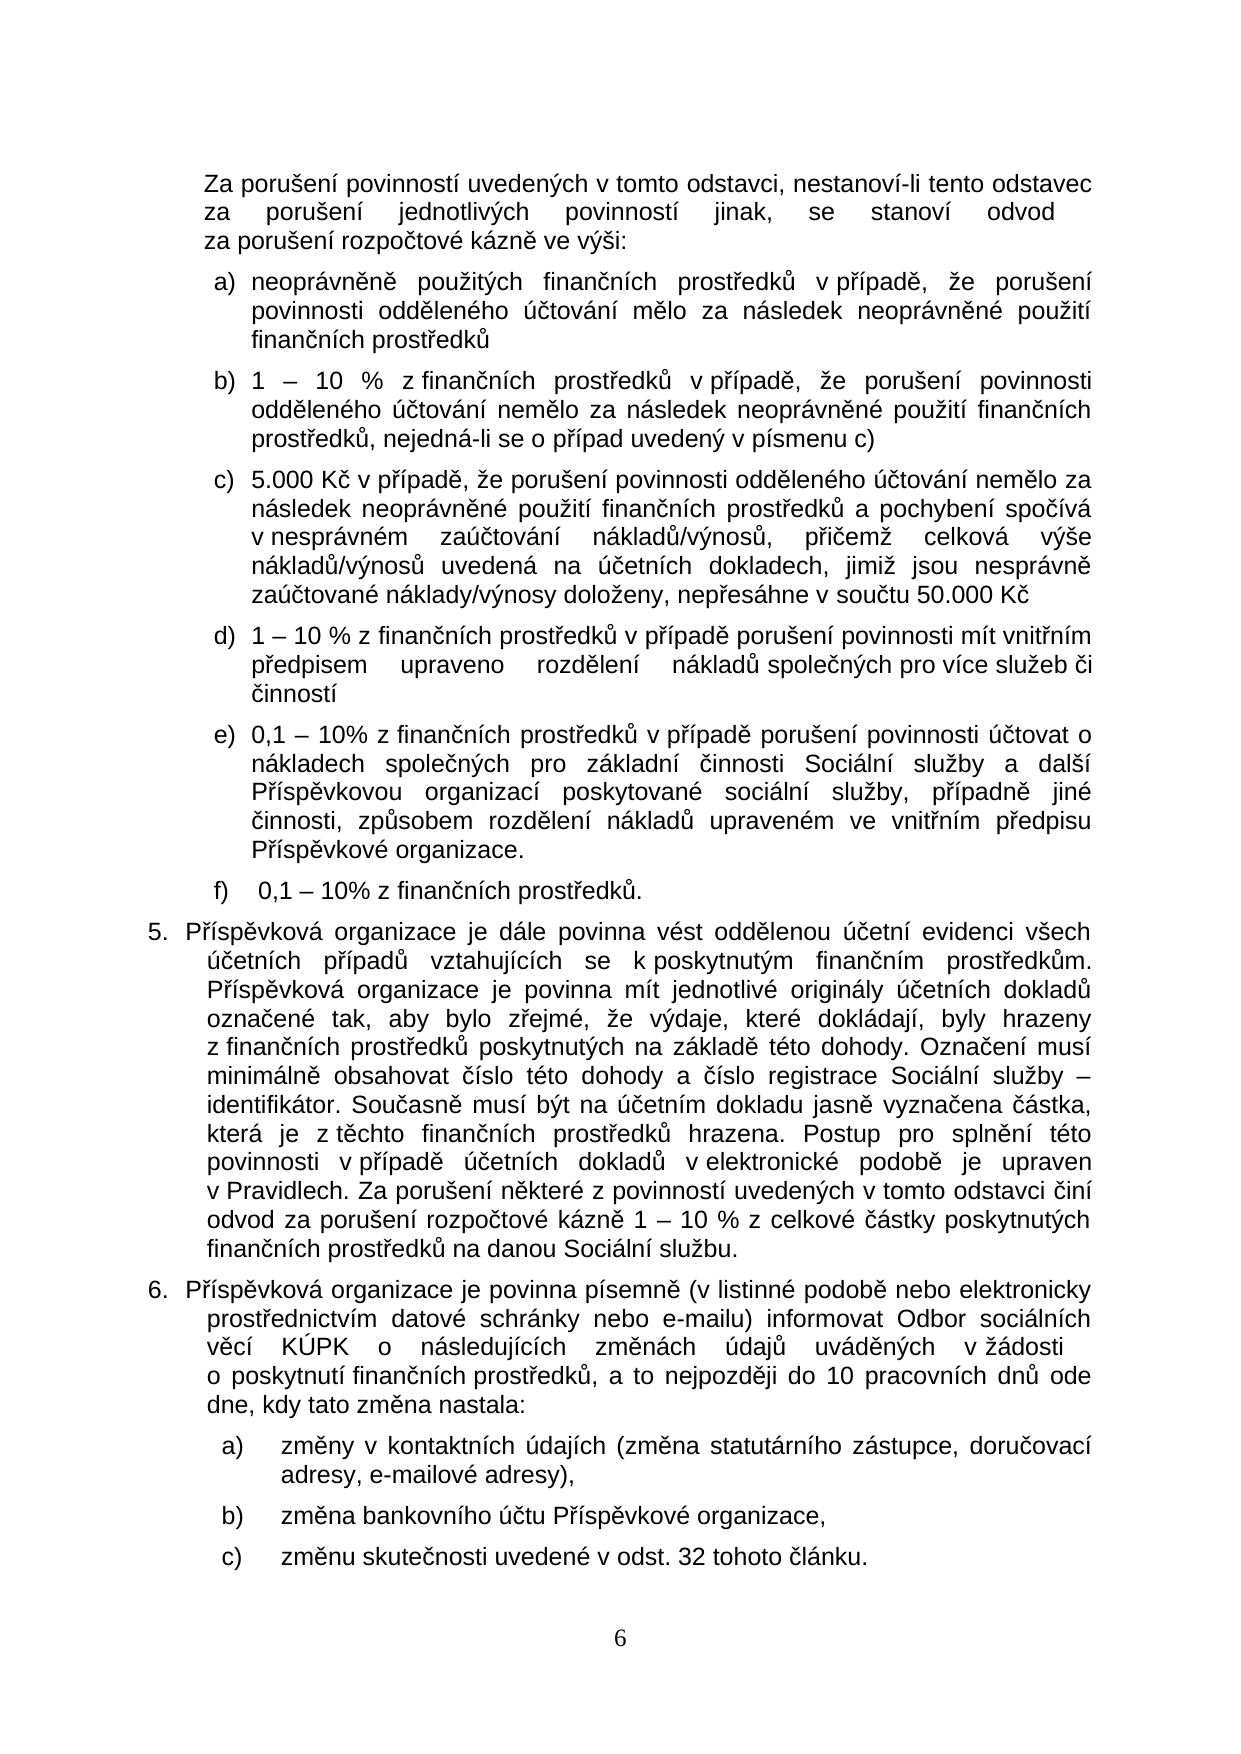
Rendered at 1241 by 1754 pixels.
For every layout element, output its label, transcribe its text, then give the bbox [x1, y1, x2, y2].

list 1 – 10 % z finančních prostředků v případě, že porušení povinnosti odděleného účtování nemělo za následek neoprávněné použití finančních prostředků, nejedná-li se o případ uvedený v písmenu c) [213, 366, 1093, 452]
list neoprávněně použitých finančních prostředků v případě, že porušení povinnosti odděleného účtování mělo za následek neoprávněné použití finančních prostředků [213, 267, 1093, 353]
list 5.000 Kč v případě, že porušení povinnosti odděleného účtování nemělo za následek neoprávněné použití finančních prostředků a pochybení spočívá v nesprávném zaúčtování nákladů/výnosů, přičemž celková výše nákladů/výnosů uvedená na účetních dokladech, jimiž jsou nesprávně zaúčtované náklady/výnosy doloženy, nepřesáhne v součtu 50.000 Kč [213, 465, 1093, 608]
list změna bankovního účtu Příspěvkové organizace, [221, 1501, 1093, 1530]
list 0,1 – 10% z finančních prostředků v případě porušení povinnosti účtovat o nákladech společných pro základní činnosti Sociální služby a další Příspěvkovou organizací poskytované sociální služby, případně jiné činnosti, způsobem rozdělení nákladů upraveném ve vnitřním předpisu Příspěvkové organizace. [213, 720, 1093, 863]
list změny v kontaktních údajích (změna statutárního zástupce, doručovací adresy, e-mailové adresy), [221, 1431, 1093, 1488]
list 0,1 – 10% z finančních prostředků. [213, 876, 1093, 905]
text Za porušení povinností uvedených v tomto odstavci, nestanoví-li tento odstavec za porušení jednotlivých povinností jinak, se stanoví odvod za porušení rozpočtové kázně ve výši: [204, 168, 1093, 255]
list změnu skutečnosti uvedené v odst. 32 tohoto článku. [221, 1542, 1093, 1571]
list 1 – 10 % z finančních prostředků v případě porušení povinnosti mít vnitřním předpisem upraveno rozdělení nákladů společných pro více služeb či činností [213, 621, 1093, 707]
list Příspěvková organizace je povinna písemně (v listinné podobě nebo elektronicky prostřednictvím datové schránky nebo e-mailu) informovat Odbor sociálních věcí KÚPK o následujících změnách údajů uváděných v žádosti o poskytnutí finančních prostředků, a to nejpozději do 10 pracovních dnů ode dne, kdy tato změna nastala: [148, 1275, 1093, 1418]
list Příspěvková organizace je dále povinna vést oddělenou účetní evidenci všech účetních případů vztahujících se k poskytnutým finančním prostředkům. Příspěvková organizace je povinna mít jednotlivé originály účetních dokladů označené tak, aby bylo zřejmé, že výdaje, které dokládají, byly hrazeny z finančních prostředků poskytnutých na základě této dohody. Označení musí minimálně obsahovat číslo této dohody a číslo registrace Sociální služby – identifikátor. Současně musí být na účetním dokladu jasně vyznačena částka, která je z těchto finančních prostředků hrazena. Postup pro splnění této povinnosti v případě účetních dokladů v elektronické podobě je upraven v Pravidlech. Za porušení některé z povinností uvedených v tomto odstavci činí odvod za porušení rozpočtové kázně 1 – 10 % z celkové částky poskytnutých finančních prostředků na danou Sociální službu. [148, 917, 1093, 1262]
